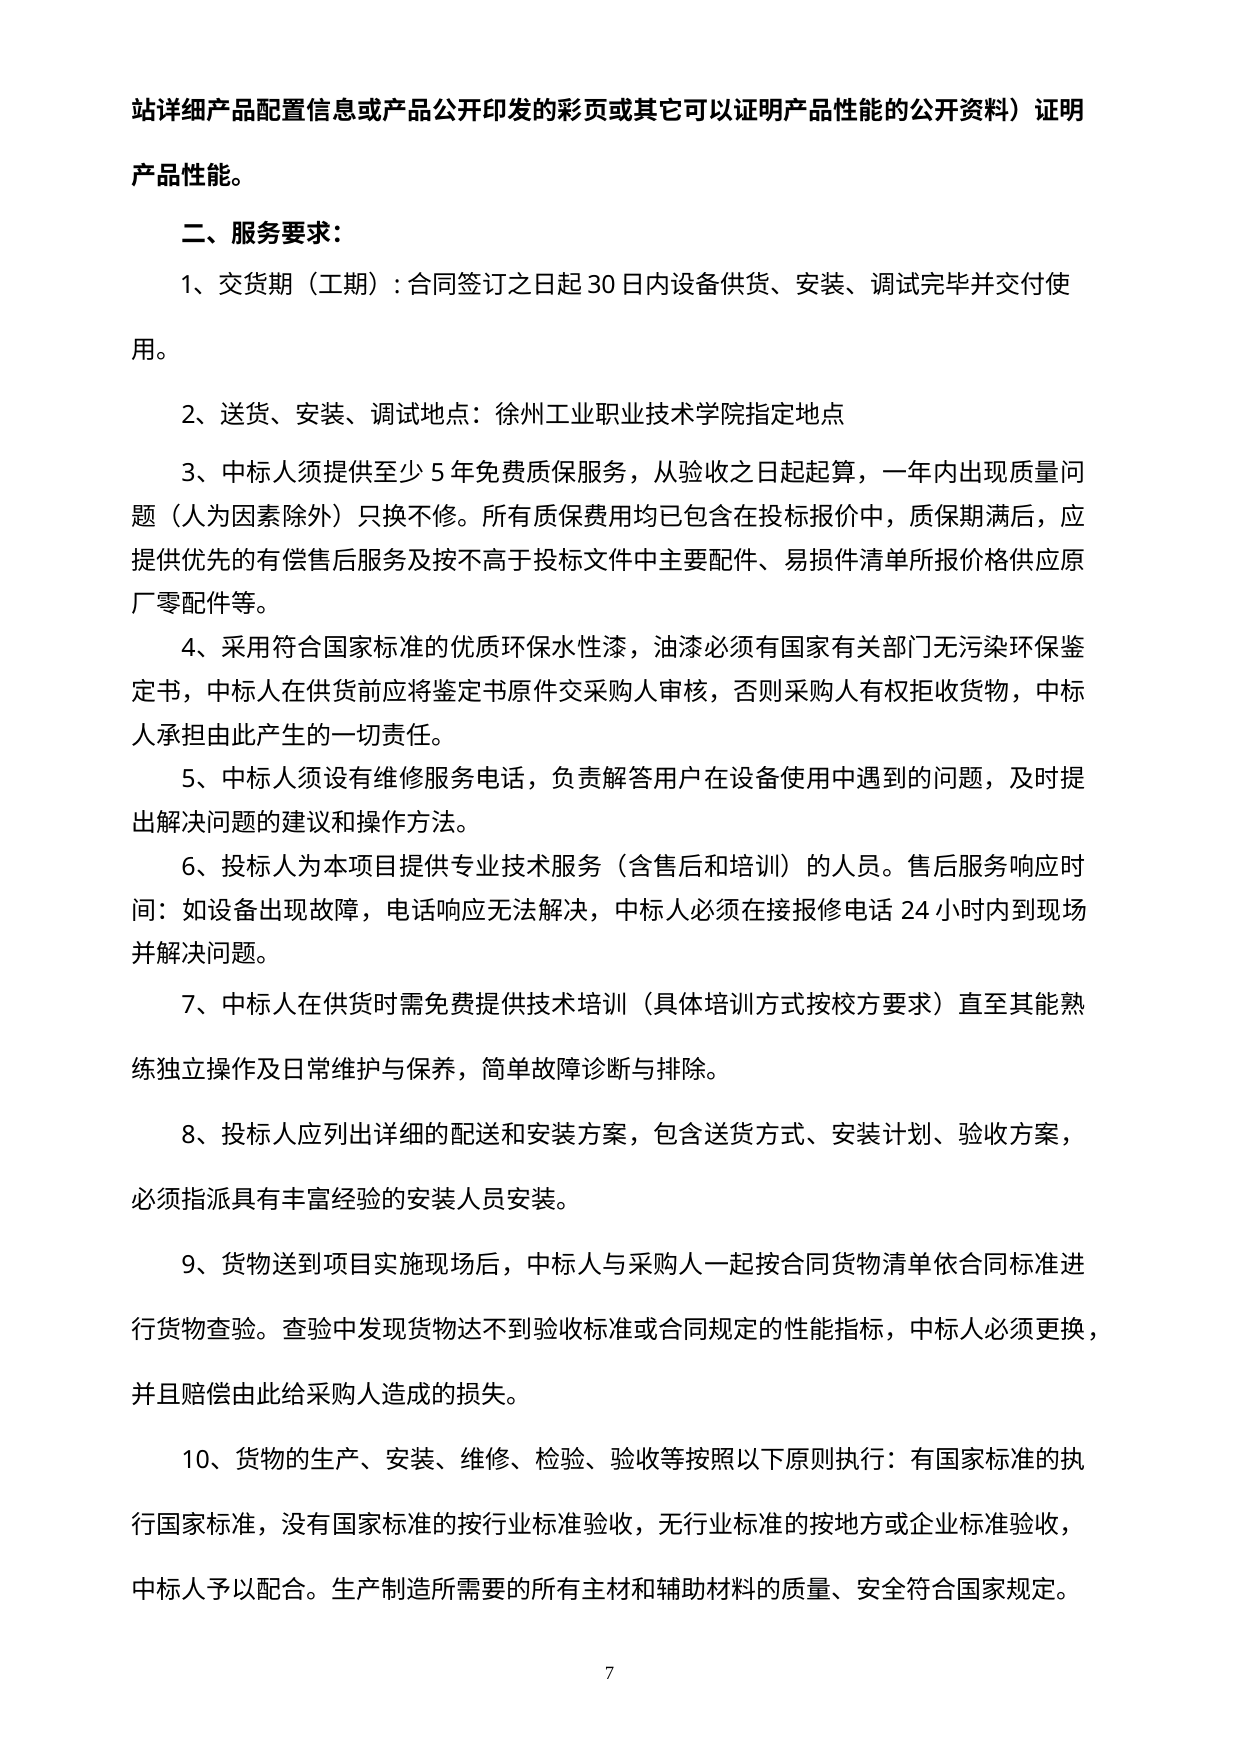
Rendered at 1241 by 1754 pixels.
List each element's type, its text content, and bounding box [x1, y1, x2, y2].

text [131, 76, 1087, 206]
text 10、货物的生产、安装、维修、检验、验收等按照以下原则执行：有国家标准的执行国家标准，没有国家标准的按行业标准验收，无行业标准的按地方或企业标准验收，中标人予以配合。生产制造所需要的所有主材和辅助材料的质量、安全符合国家规定。 [131, 1425, 1087, 1620]
text 4、采用符合国家标准的优质环保水性漆，油漆必须有国家有关部门无污染环保鉴定书，中标人在供货前应将鉴定书原件交采购人审核，否则采购人有权拒收货物，中标人承担由此产生的一切责任。 [131, 620, 1087, 751]
subtitle 用。 [131, 315, 1087, 380]
text 3、中标人须提供至少5年免费质保服务，从验收之日起起算，一年内出现质量问题（人为因素除外）只换不修。所有质保费用均已包含在投标报价中，质保期满后，应提供优先的有偿售后服务及按不高于投标文件中主要配件、易损件清单所报价格供应原厂零配件等。 [131, 445, 1087, 620]
text 7、中标人在供货时需免费提供技术培训（具体培训方式按校方要求）直至其能熟练独立操作及日常维护与保养，简单故障诊断与排除。 [131, 970, 1087, 1100]
text 二、服务要求： [131, 206, 1087, 250]
text 8、投标人应列出详细的配送和安装方案，包含送货方式、安装计划、验收方案，必须指派具有丰富经验的安装人员安装。 [131, 1100, 1087, 1230]
text 2、送货、安装、调试地点：徐州工业职业技术学院指定地点 [131, 380, 1087, 445]
text 6、投标人为本项目提供专业技术服务（含售后和培训）的人员。售后服务响应时间：如设备出现故障，电话响应无法解决，中标人必须在接报修电话24小时内到现场并解决问题。 [131, 839, 1087, 970]
text 9、货物送到项目实施现场后，中标人与采购人一起按合同货物清单依合同标准进行货物查验。查验中发现货物达不到验收标准或合同规定的性能指标，中标人必须更换，并且赔偿由此给采购人造成的损失。 [131, 1230, 1087, 1425]
subtitle 1、交货期（工期）: 合同签订之日起30日内设备供货、安装、调试完毕并交付使 [179, 250, 1087, 315]
text 5、中标人须设有维修服务电话，负责解答用户在设备使用中遇到的问题，及时提出解决问题的建议和操作方法。 [131, 751, 1087, 839]
